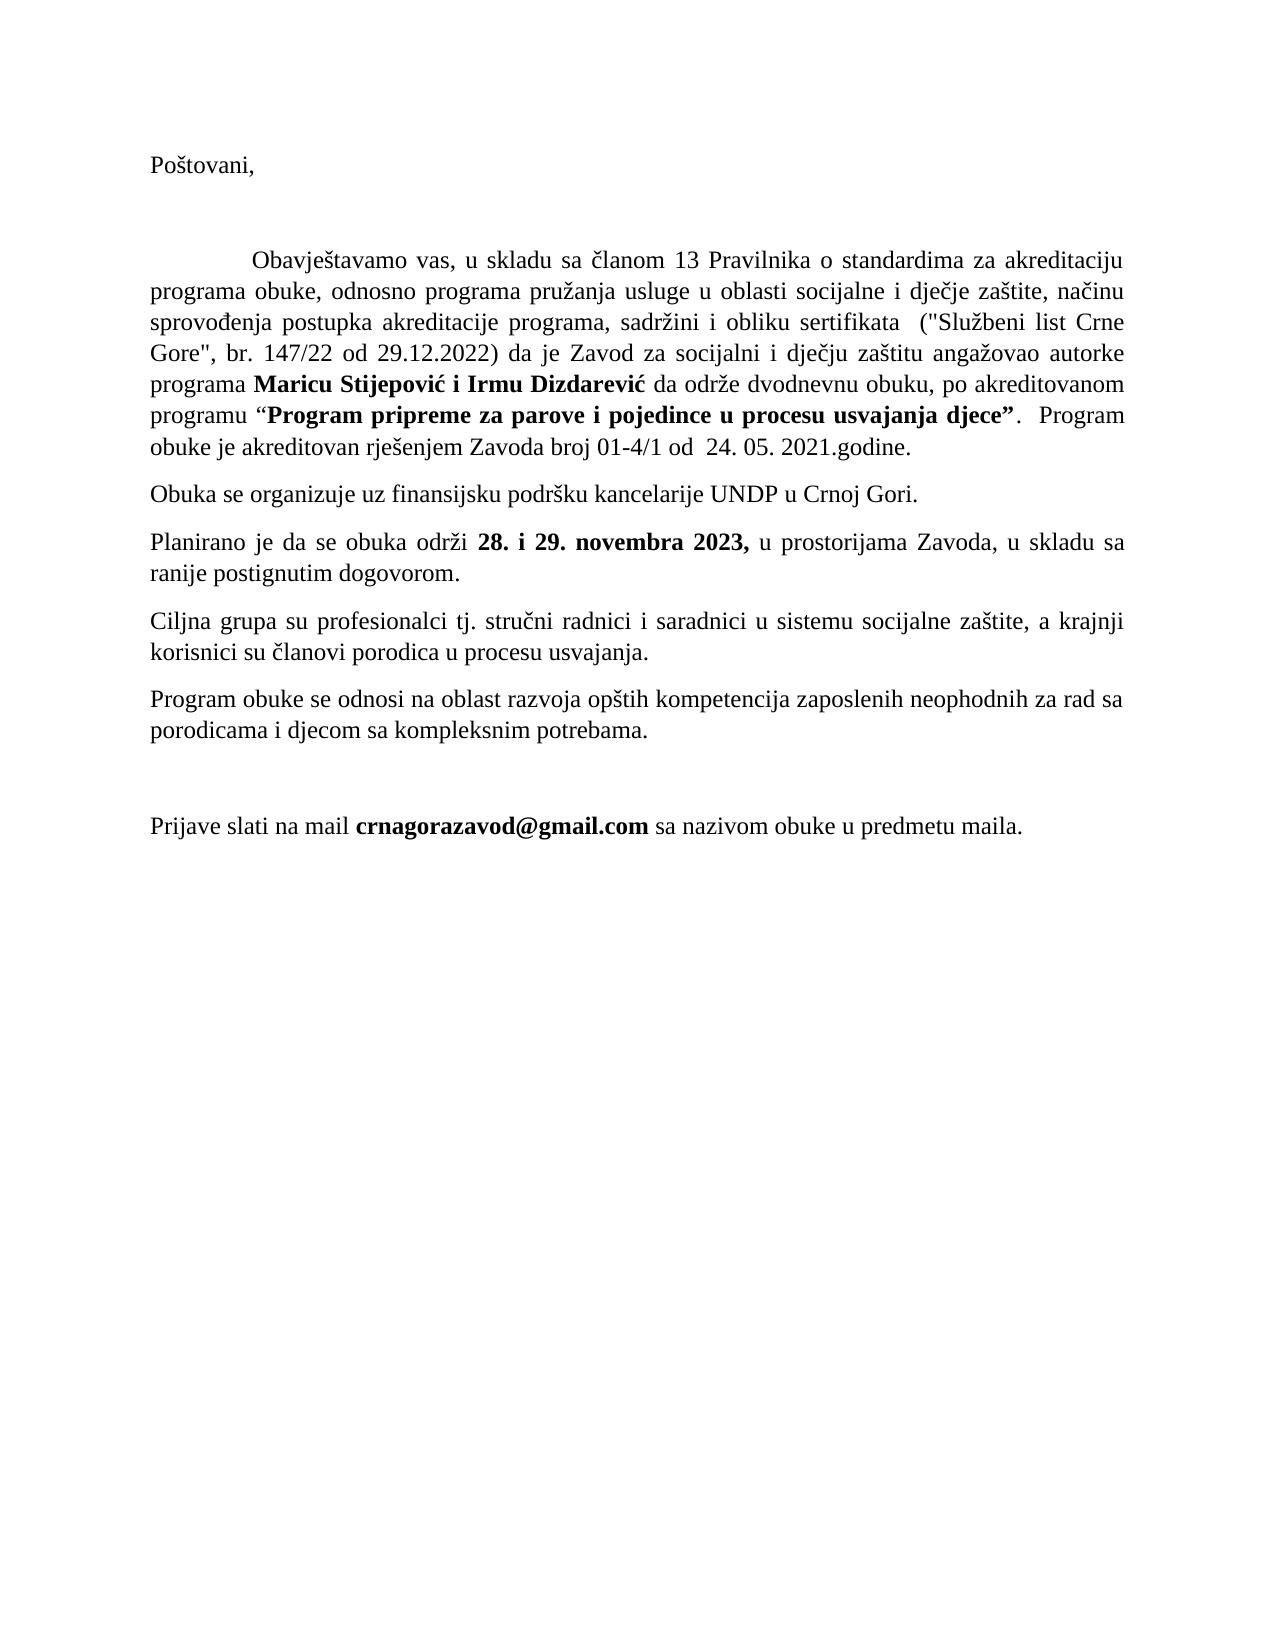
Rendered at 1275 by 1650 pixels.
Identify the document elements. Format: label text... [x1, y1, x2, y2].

text Prijave slati na mail crnagorazavod@gmail.com sa nazivom obuke u predmetu maila. [150, 811, 1125, 840]
text Obuka se organizuje uz finansijsku podršku kancelarije UNDP u Crnoj Gori. [150, 479, 1125, 508]
text Poštovani, [150, 150, 1125, 179]
text Ciljna grupa su profesionalci tj. stručni radnici i saradnici u sistemu socijalne zaštite, a krajnji korisnici su članovi porodica u procesu usvajanja. [150, 606, 1125, 666]
text Program obuke se odnosi na oblast razvoja opštih kompetencija zaposlenih neophodnih za rad sa porodicama i djecom sa kompleksnim potrebama. [150, 684, 1125, 744]
text Planirano je da se obuka održi 28. i 29. novembra 2023, u prostorijama Zavoda, u skladu sa ranije postignutim dogovorom. [150, 527, 1125, 587]
text Obavještavamo vas, u skladu sa članom 13 Pravilnika o standardima za akreditaciju programa obuke, odnosno programa pružanja usluge u oblasti socijalne i dječje zaštite, načinu sprovođenja postupka akreditacije programa, sadržini i obliku sertifikata ("Službeni list Crne Gore", br. 147/22 od 29.12.2022) da je Zavod za socijalni i dječju zaštitu angažovao autorke programa Maricu Stijepović i Irmu Dizdarević da održe dvodnevnu obuku, po akreditovanom programu “Program pripreme za parove i pojedince u procesu usvajanja djece”. Program obuke je akreditovan rješenjem Zavoda broj 01-4/1 od 24. 05. 2021.godine. [150, 245, 1125, 460]
